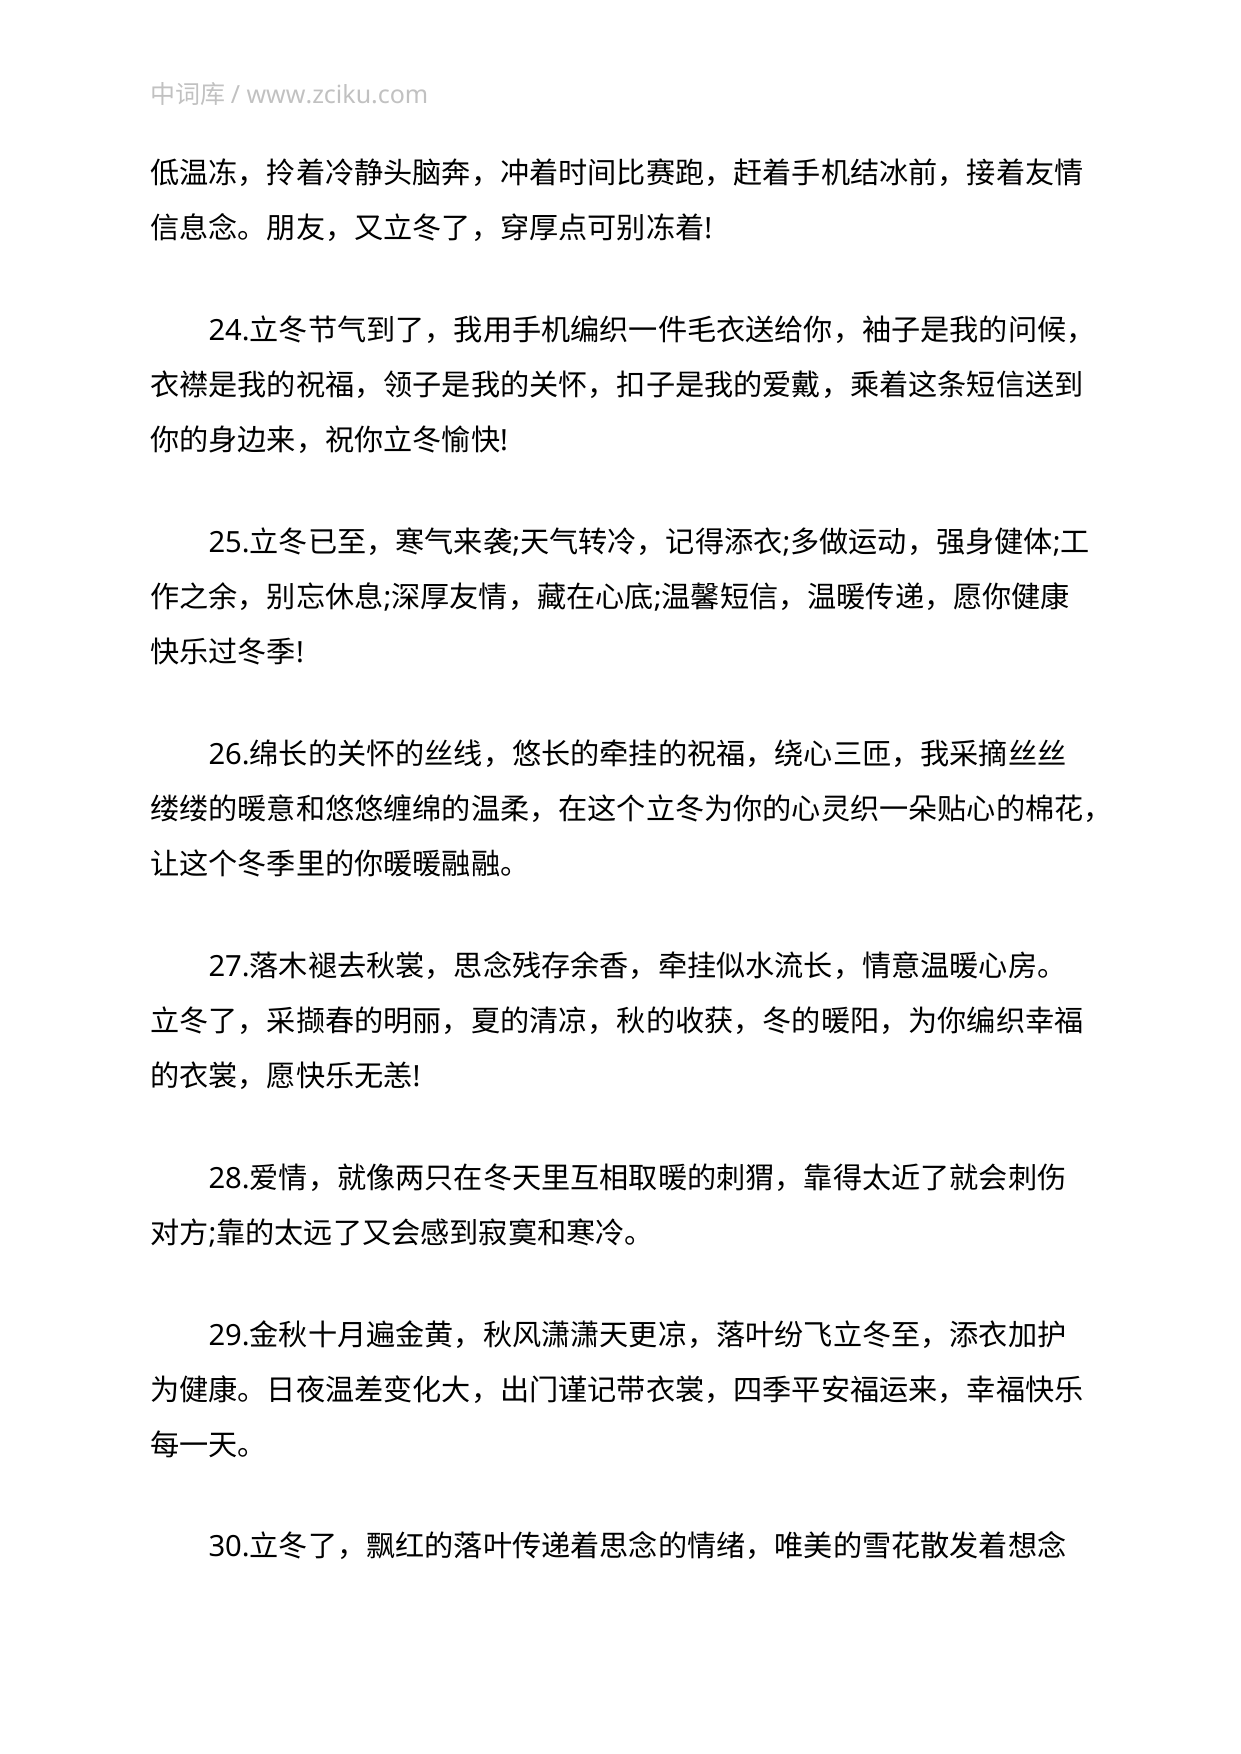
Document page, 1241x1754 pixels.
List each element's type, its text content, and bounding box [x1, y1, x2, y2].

text 28.爱情，就像两只在冬天里互相取暖的刺猬，靠得太近了就会刺伤对方;靠的太远了又会感到寂寞和寒冷。 [150, 1154, 1090, 1252]
text 27.落木褪去秋裳，思念残存余香，牵挂似水流长，情意温暖心房。立冬了，采撷春的明丽，夏的清凉，秋的收获，冬的暖阳，为你编织幸福的衣裳，愿快乐无恙! [150, 942, 1090, 1095]
text 26.绵长的关怀的丝线，悠长的牵挂的祝福，绕心三匝，我采摘丝丝缕缕的暖意和悠悠缠绵的温柔，在这个立冬为你的心灵织一朵贴心的棉花，让这个冬季里的你暖暖融融。 [150, 731, 1090, 883]
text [150, 150, 1090, 247]
text 25.立冬已至，寒气来袭;天气转冷，记得添衣;多做运动，强身健体;工作之余，别忘休息;深厚友情，藏在心底;温馨短信，温暖传递，愿你健康快乐过冬季! [150, 519, 1090, 671]
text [150, 1523, 1090, 1565]
text 29.金秋十月遍金黄，秋风潇潇天更凉，落叶纷飞立冬至，添衣加护为健康。日夜温差变化大，出门谨记带衣裳，四季平安福运来，幸福快乐每一天。 [150, 1311, 1090, 1463]
text 24.立冬节气到了，我用手机编织一件毛衣送给你，袖子是我的问候，衣襟是我的祝福，领子是我的关怀，扣子是我的爱戴，乘着这条短信送到你的身边来，祝你立冬愉快! [150, 307, 1090, 459]
